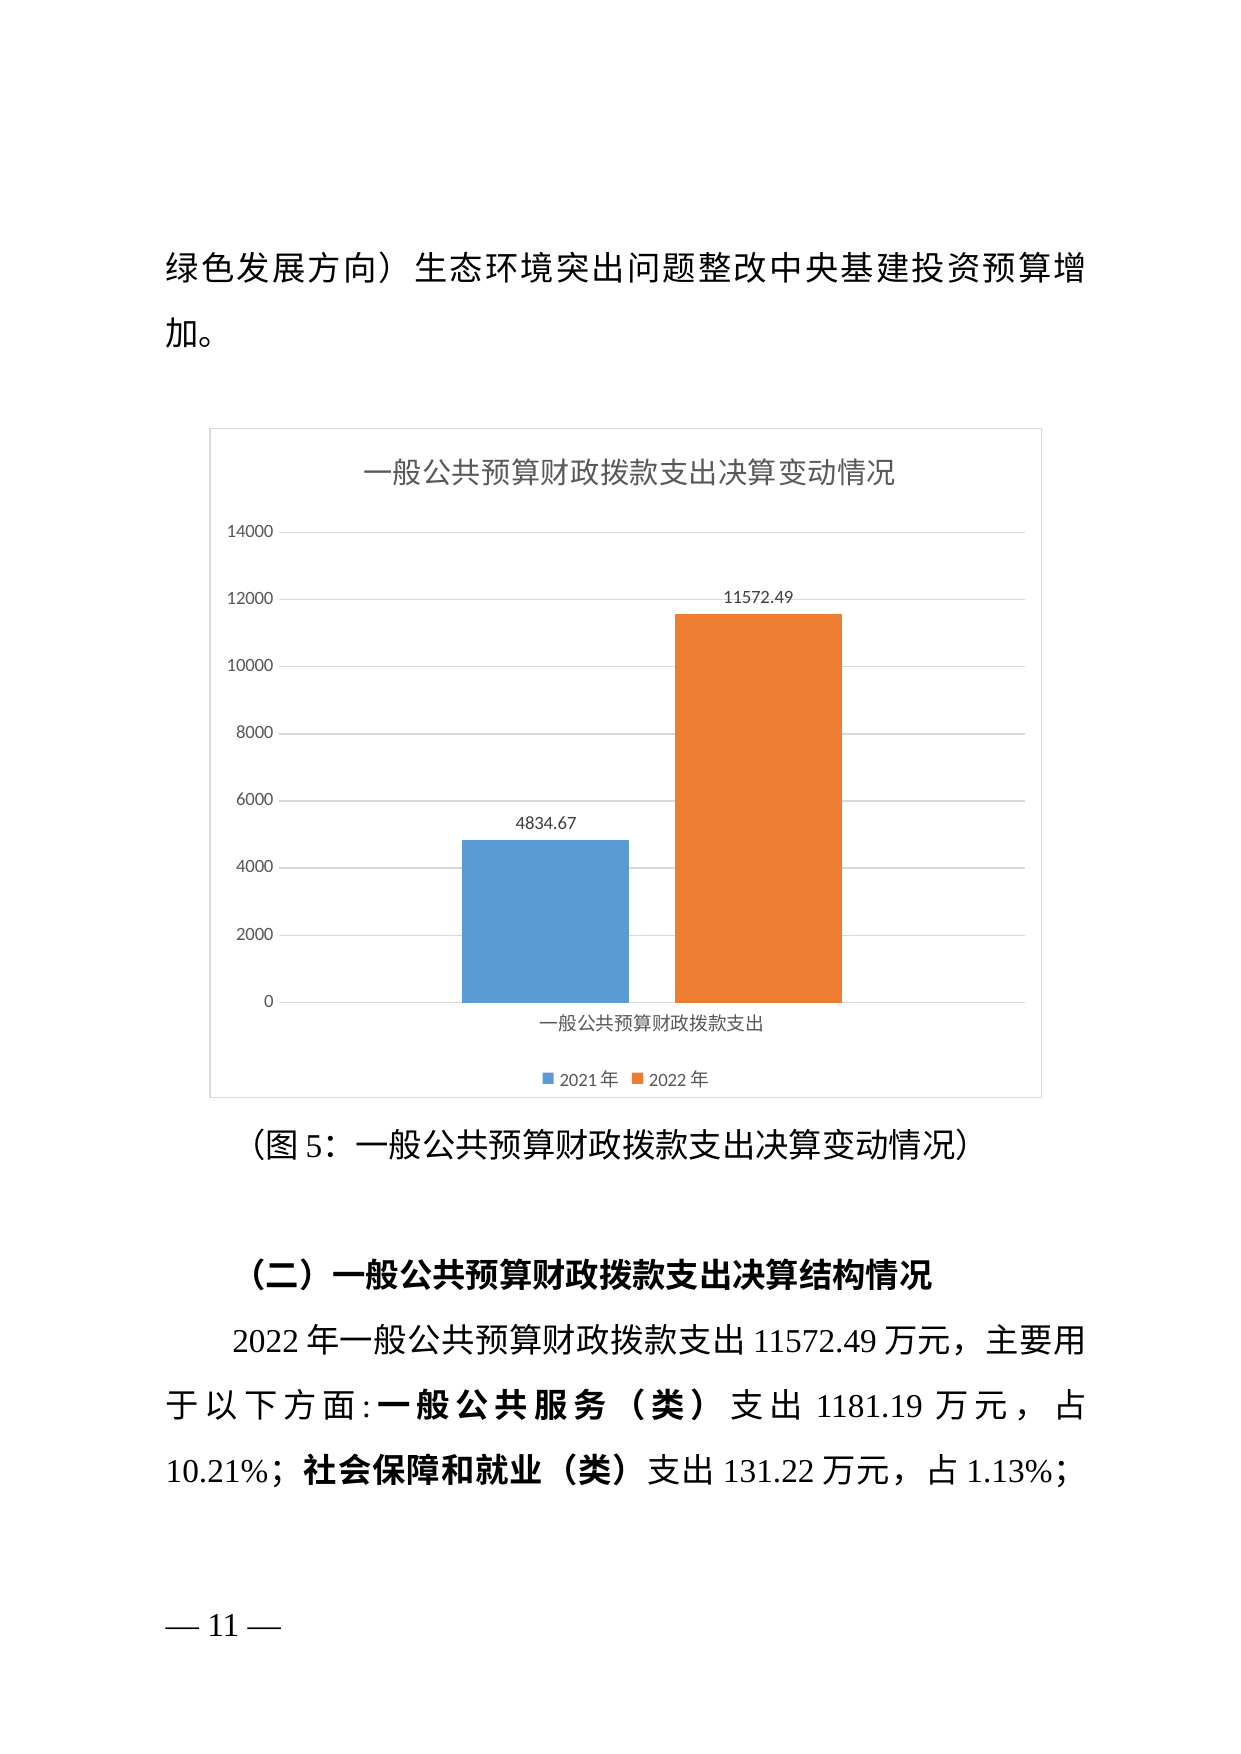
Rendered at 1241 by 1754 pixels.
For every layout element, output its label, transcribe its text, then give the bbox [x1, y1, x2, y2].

text （二）一般公共预算财政拨款支出决算结构情况 [165, 1240, 1087, 1305]
text （图5：一般公共预算财政拨款支出决算变动情况） [165, 1110, 1087, 1175]
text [165, 233, 1087, 363]
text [165, 1305, 1087, 1500]
